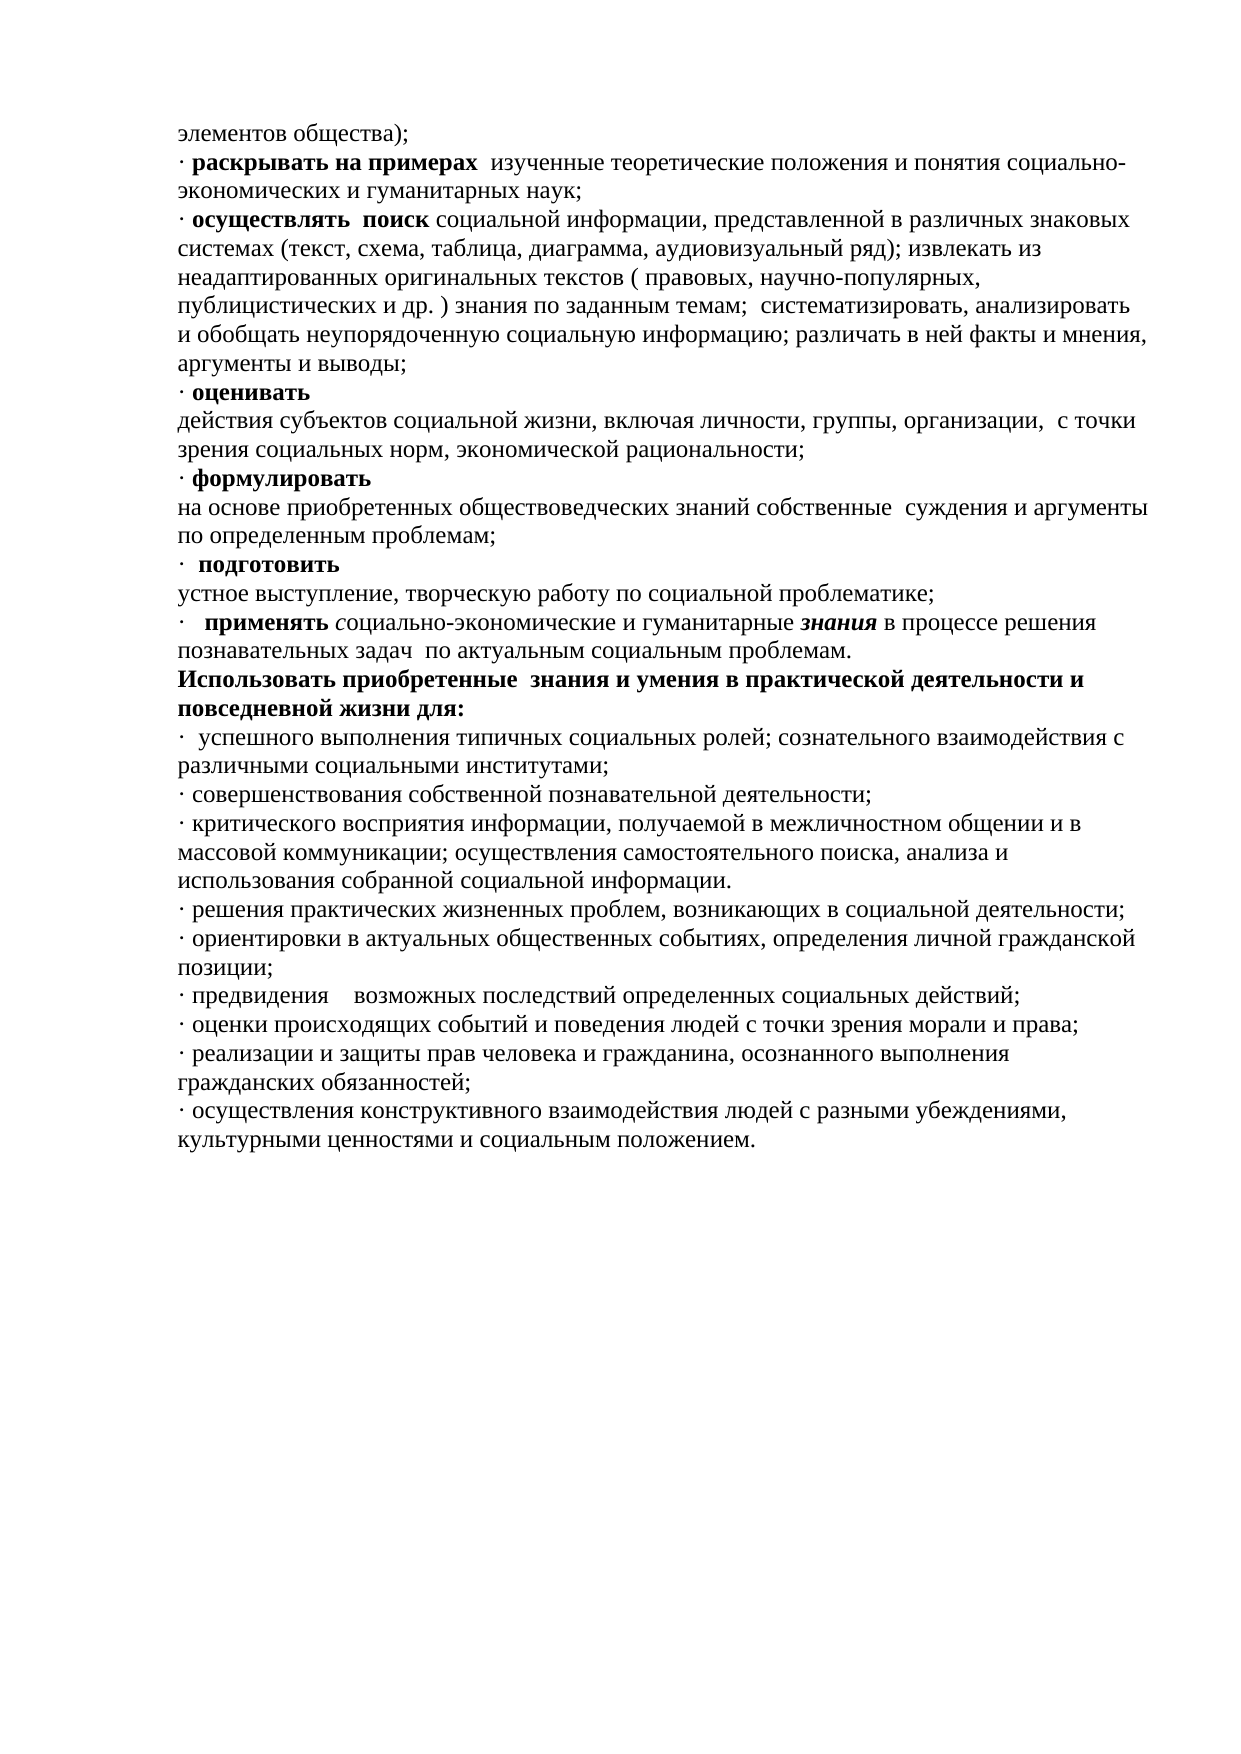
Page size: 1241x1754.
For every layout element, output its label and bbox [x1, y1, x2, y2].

text [177, 118, 1152, 1181]
